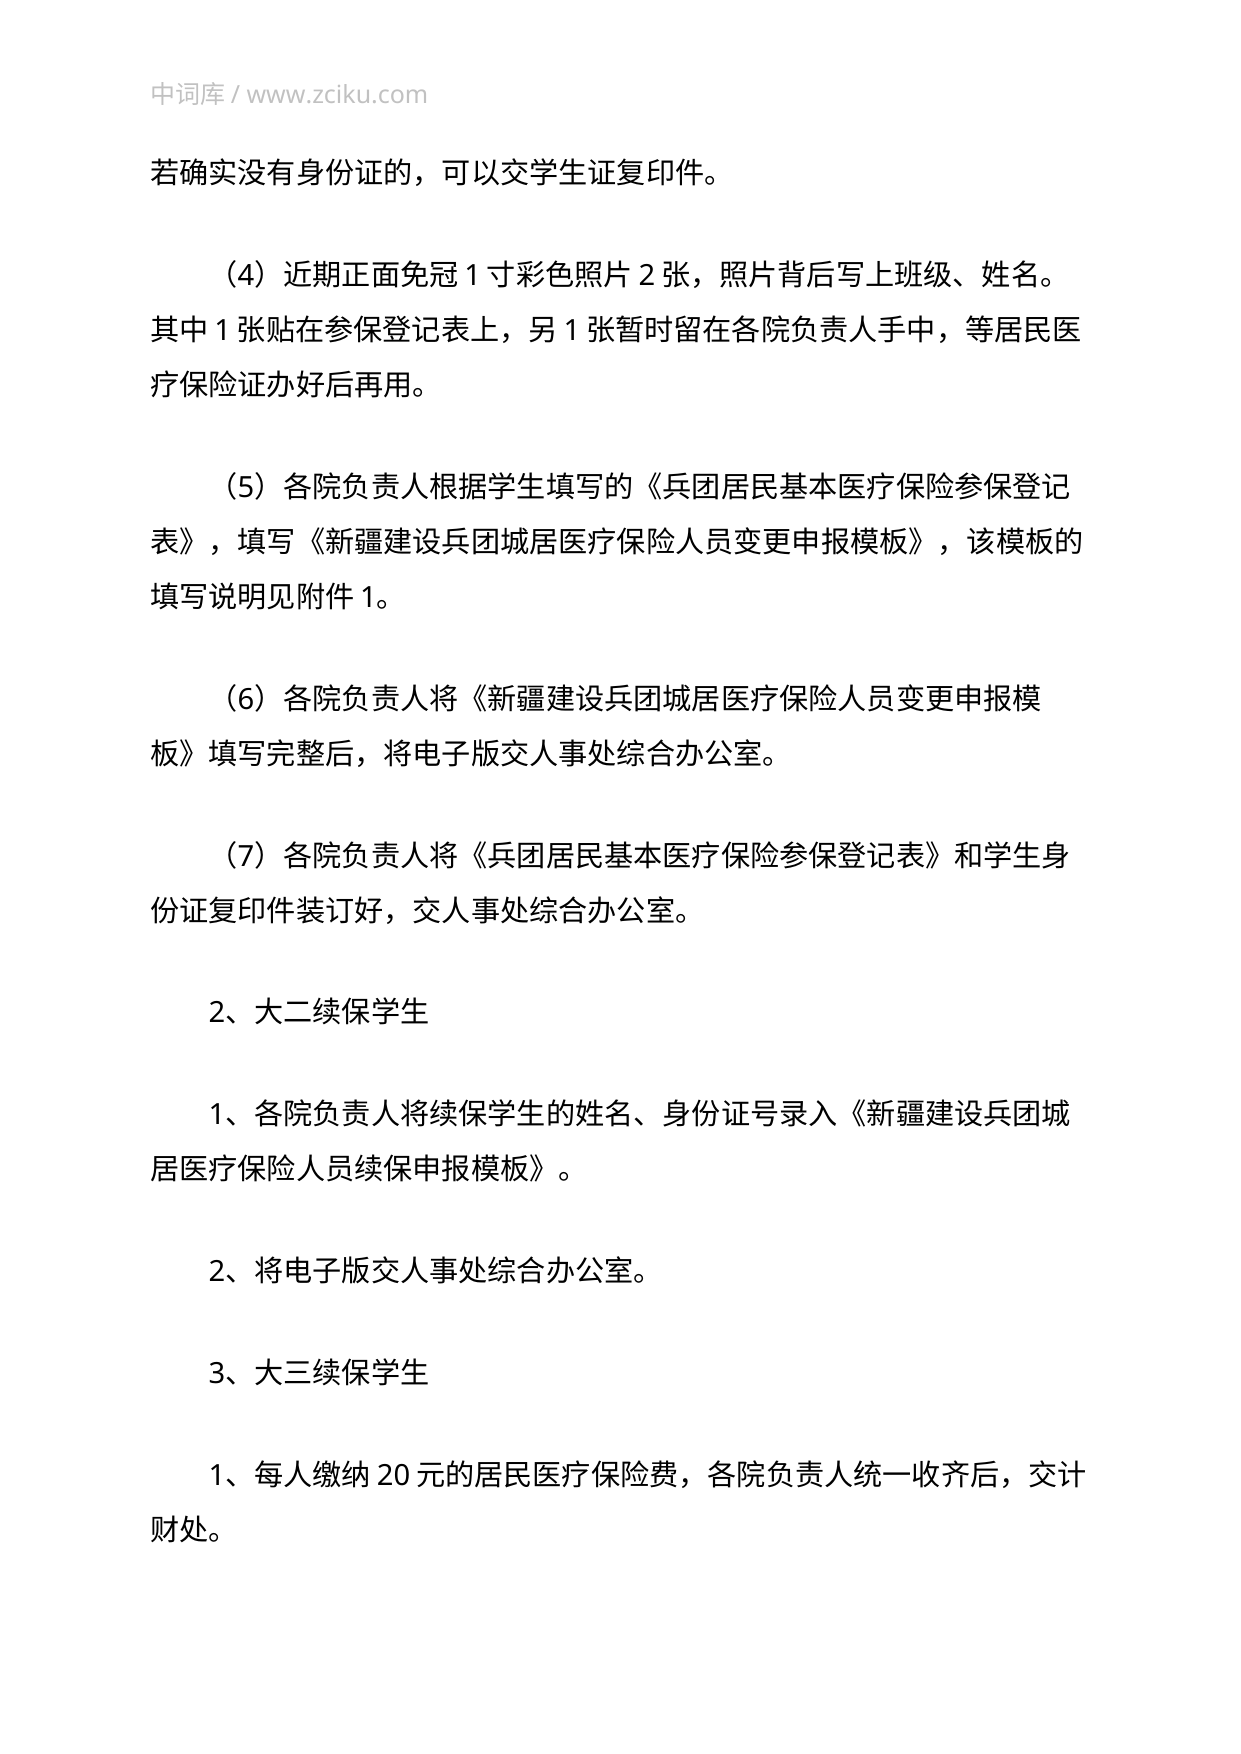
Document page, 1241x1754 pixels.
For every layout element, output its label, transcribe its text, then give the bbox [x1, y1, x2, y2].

text （4）近期正面免冠1寸彩色照片2张，照片背后写上班级、姓名。其中1张贴在参保登记表上，另1张暂时留在各院负责人手中，等居民医疗保险证办好后再用。 [150, 252, 1090, 404]
text （5）各院负责人根据学生填写的《兵团居民基本医疗保险参保登记表》，填写《新疆建设兵团城居医疗保险人员变更申报模板》，该模板的填写说明见附件1。 [150, 463, 1090, 616]
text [150, 150, 1090, 192]
text （6）各院负责人将《新疆建设兵团城居医疗保险人员变更申报模板》填写完整后，将电子版交人事处综合办公室。 [150, 675, 1090, 773]
text 1、各院负责人将续保学生的姓名、身份证号录入《新疆建设兵团城居医疗保险人员续保申报模板》。 [150, 1091, 1090, 1188]
text 1、每人缴纳20元的居民医疗保险费，各院负责人统一收齐后，交计财处。 [150, 1452, 1090, 1549]
text 2、大二续保学生 [150, 989, 1090, 1031]
text （7）各院负责人将《兵团居民基本医疗保险参保登记表》和学生身份证复印件装订好，交人事处综合办公室。 [150, 832, 1090, 929]
text 2、将电子版交人事处综合办公室。 [150, 1248, 1090, 1290]
text 3、大三续保学生 [150, 1350, 1090, 1392]
